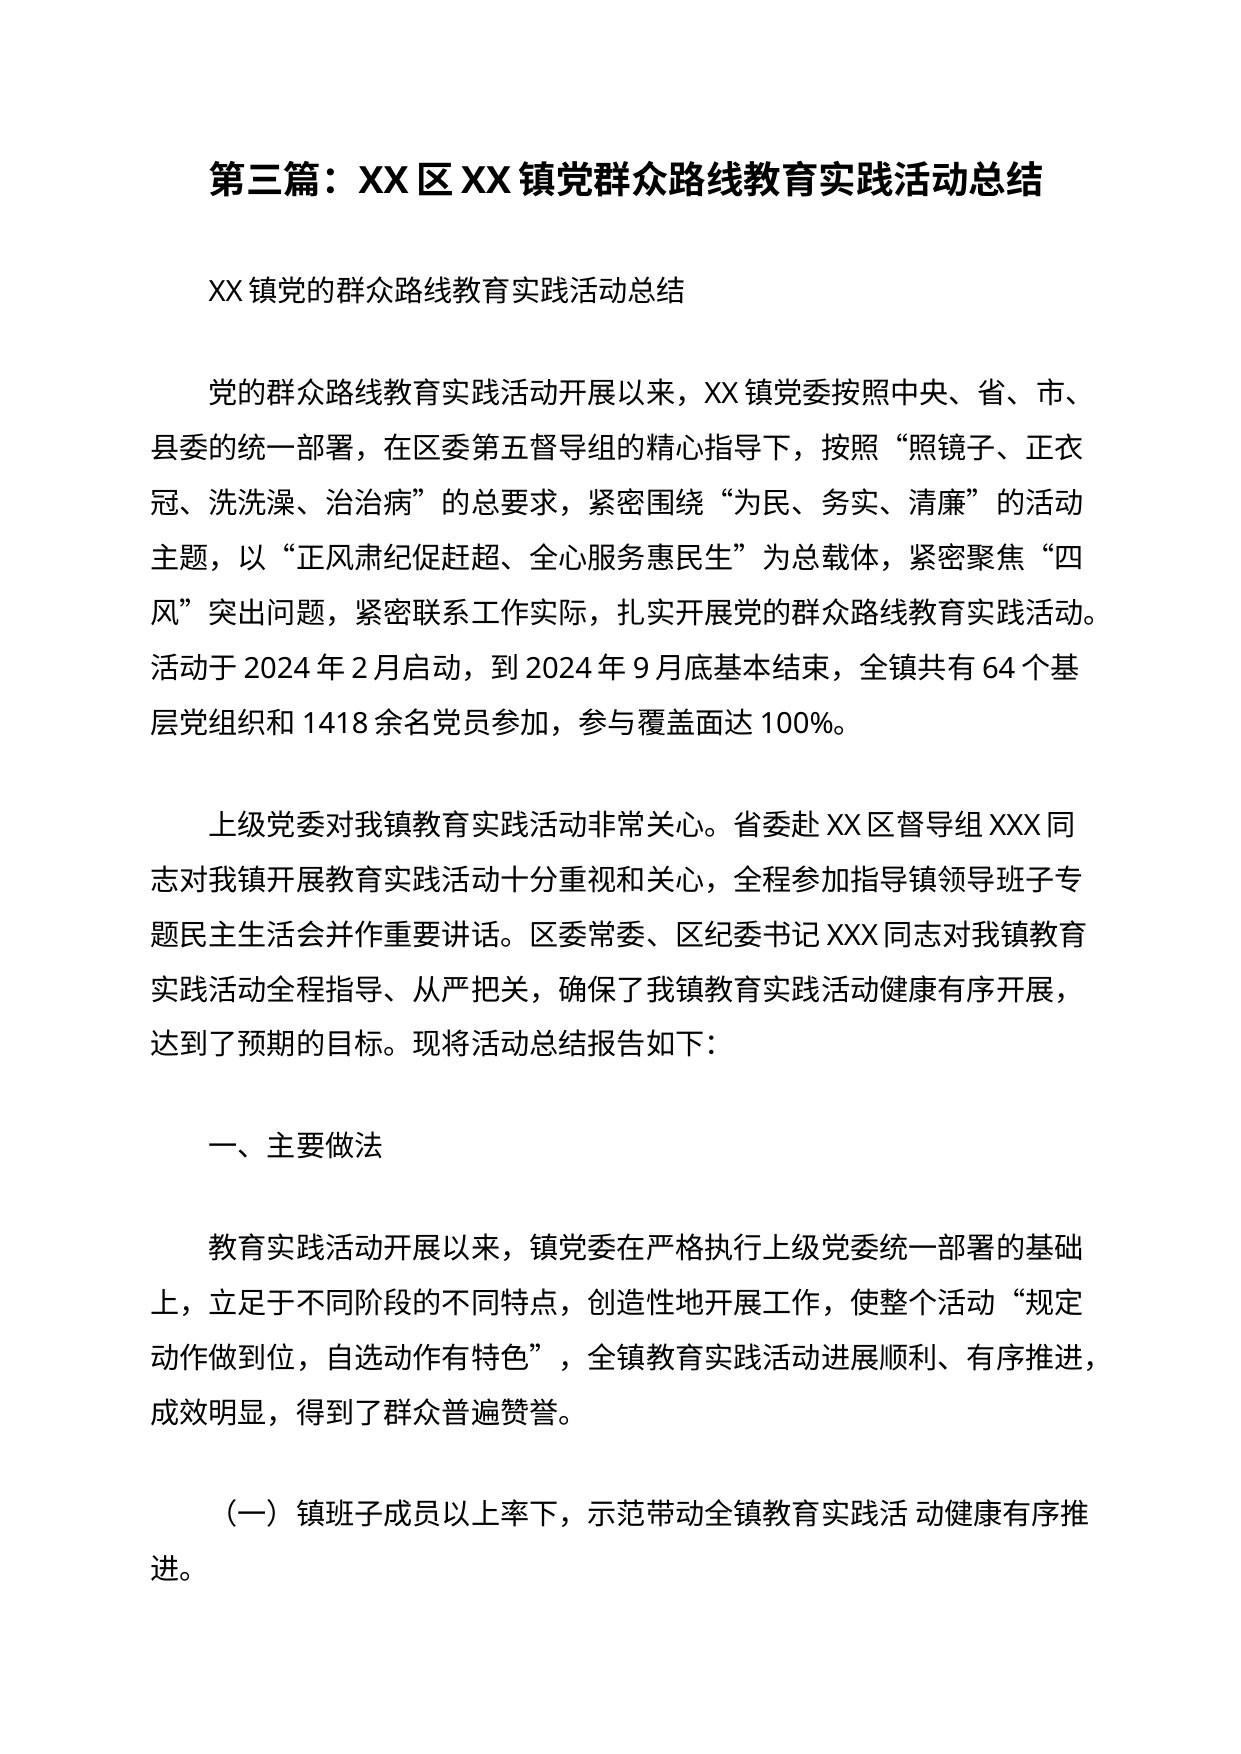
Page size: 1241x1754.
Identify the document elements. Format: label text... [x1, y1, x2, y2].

text （一）镇班子成员以上率下，示范带动全镇教育实践活 动健康有序推进。 [150, 1491, 1090, 1588]
text 党的群众路线教育实践活动开展以来，XX镇党委按照中央、省、市、县委的统一部署，在区委第五督导组的精心指导下，按照“照镜子、正衣冠、洗洗澡、治治病”的总要求，紧密围绕“为民、务实、清廉”的活动主题，以“正风肃纪促赶超、全心服务惠民生”为总载体，紧密聚焦“四风”突出问题，紧密联系工作实际，扎实开展党的群众路线教育实践活动。活动于2024年2月启动，到2024年9月底基本结束，全镇共有64个基层党组织和1418余名党员参加，参与覆盖面达100%。 [150, 369, 1090, 742]
text 教育实践活动开展以来，镇党委在严格执行上级党委统一部署的基础上，立足于不同阶段的不同特点，创造性地开展工作，使整个活动“规定动作做到位，自选动作有特色”，全镇教育实践活动进展顺利、有序推进，成效明显，得到了群众普遍赞誉。 [150, 1224, 1090, 1431]
text 一、主要做法 [150, 1123, 1090, 1165]
text XX镇党的群众路线教育实践活动总结 [150, 268, 1090, 310]
text 第三篇：XX区XX镇党群众路线教育实践活动总结 [150, 150, 1090, 204]
text 上级党委对我镇教育实践活动非常关心。省委赴XX区督导组XXX同志对我镇开展教育实践活动十分重视和关心，全程参加指导镇领导班子专题民主生活会并作重要讲话。区委常委、区纪委书记XXX同志对我镇教育实践活动全程指导、从严把关，确保了我镇教育实践活动健康有序开展，达到了预期的目标。现将活动总结报告如下： [150, 801, 1090, 1063]
